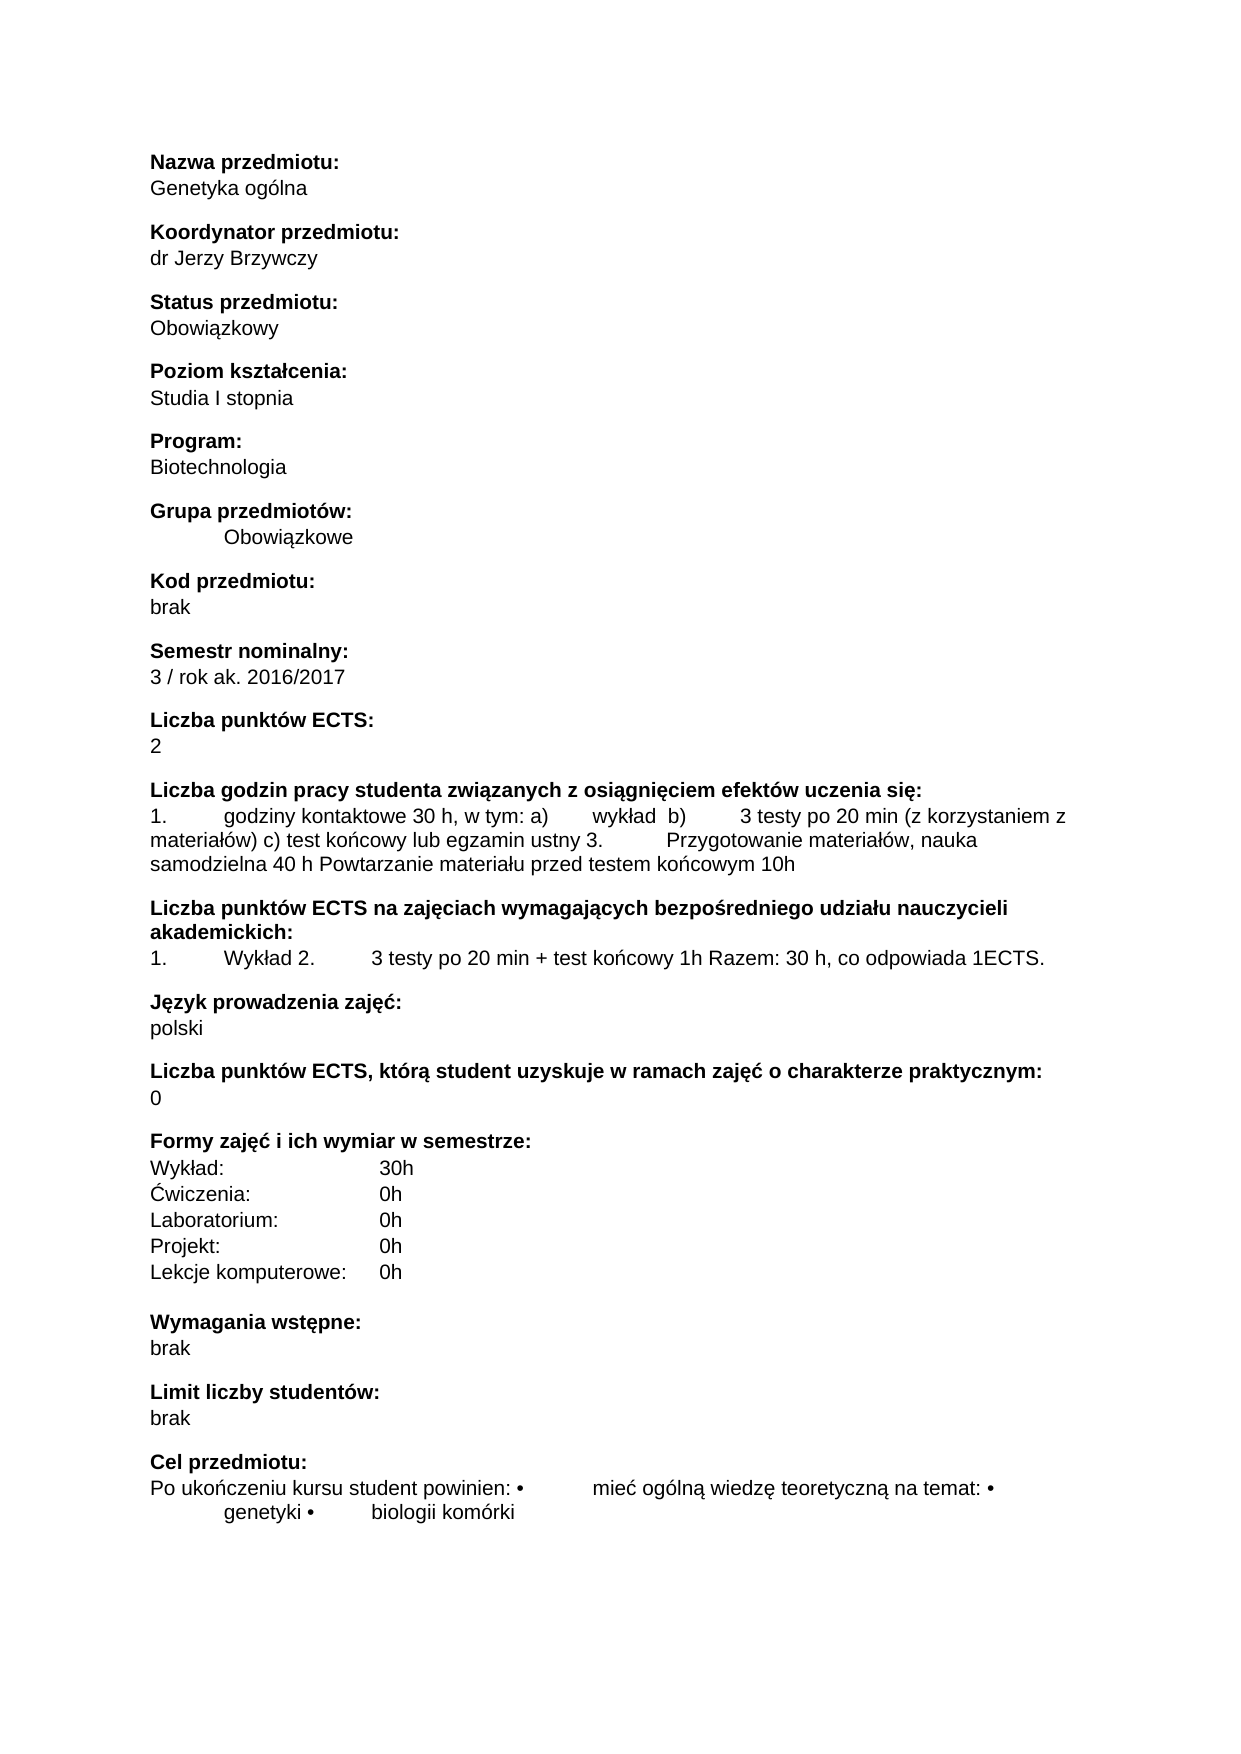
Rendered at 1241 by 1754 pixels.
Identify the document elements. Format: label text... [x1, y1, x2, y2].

text Koordynator przedmiotu: [150, 220, 1090, 244]
text Limit liczby studentów: [150, 1380, 1090, 1404]
table_cell 0h [369, 1206, 597, 1232]
text Semestr nominalny: [150, 638, 1090, 662]
table_cell 0h [369, 1258, 597, 1284]
text Obowiązkowy [150, 316, 1090, 339]
text Status przedmiotu: [150, 289, 1090, 313]
text Poziom kształcenia: [150, 359, 1090, 383]
text Liczba punktów ECTS, którą student uzyskuje w ramach zajęć o charakterze praktycznym: [150, 1059, 1090, 1083]
text Liczba punktów ECTS: [150, 708, 1090, 732]
text Po ukończeniu kursu student powinien: • mieć ogólną wiedzę teoretyczną na temat: • genetyki • biologii komórki [150, 1476, 1090, 1523]
table_header Wykład: [140, 1156, 367, 1180]
text Liczba godzin pracy studenta związanych z osiągnięciem efektów uczenia się: [150, 778, 1090, 802]
text brak [150, 1336, 1090, 1360]
text Program: [150, 429, 1090, 453]
text Genetyka ogólna [150, 176, 1090, 200]
table_cell Ćwiczenia: [140, 1182, 367, 1206]
text Nazwa przedmiotu: [150, 150, 1090, 174]
text dr Jerzy Brzywczy [150, 246, 1090, 270]
table_cell 0h [369, 1232, 597, 1258]
text Grupa przedmiotów: [150, 499, 1090, 523]
table_cell Projekt: [140, 1234, 367, 1258]
text brak [150, 1406, 1090, 1430]
text 1. Wykład 2. 3 testy po 20 min + test końcowy 1h Razem: 30 h, co odpowiada 1ECTS. [150, 946, 1090, 970]
table_cell Lekcje komputerowe: [140, 1260, 367, 1284]
text polski [150, 1016, 1090, 1039]
text Wymagania wstępne: [150, 1310, 1090, 1334]
text Język prowadzenia zajęć: [150, 989, 1090, 1013]
text Cel przedmiotu: [150, 1449, 1090, 1473]
text 2 [150, 734, 1090, 758]
text Liczba punktów ECTS na zajęciach wymagających bezpośredniego udziału nauczycieli akademickich: [150, 896, 1090, 944]
text Studia I stopnia [150, 385, 1090, 409]
text Biotechnologia [150, 455, 1090, 479]
table_header 30h [369, 1156, 597, 1180]
table_cell Laboratorium: [140, 1208, 367, 1232]
text Obowiązkowe [150, 525, 1090, 549]
text brak [150, 595, 1090, 619]
text 1. godziny kontaktowe 30 h, w tym: a) wykład b) 3 testy po 20 min (z korzystaniem z materiałów) c) test końcowy lub egzamin ustny 3. Przygotowanie materiałów, nauka samodzielna 40 h Powtarzanie materiału przed testem końcowym 10h [150, 804, 1090, 876]
text 0 [150, 1085, 1090, 1109]
table_cell 0h [369, 1180, 597, 1206]
text 3 / rok ak. 2016/2017 [150, 664, 1090, 688]
text Formy zajęć i ich wymiar w semestrze: [150, 1129, 1090, 1153]
text Kod przedmiotu: [150, 569, 1090, 593]
